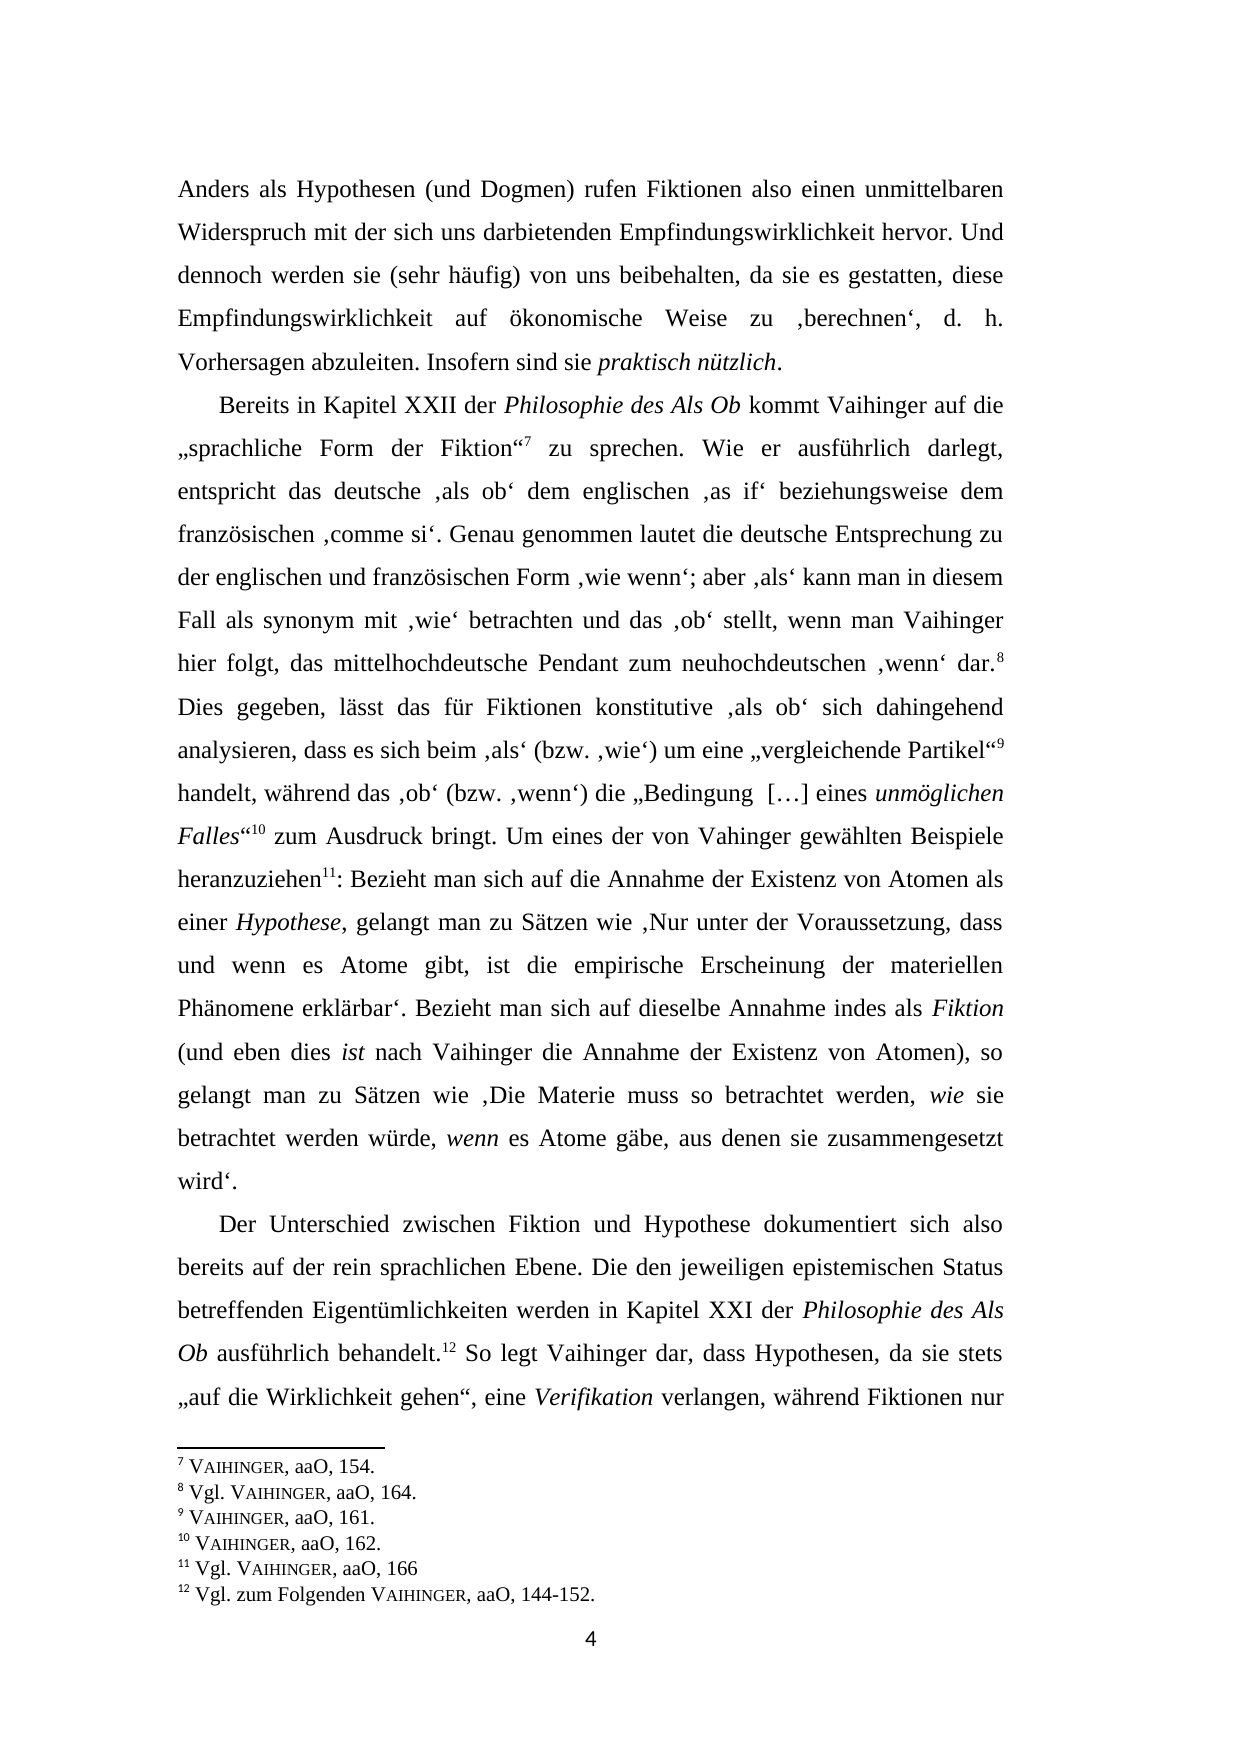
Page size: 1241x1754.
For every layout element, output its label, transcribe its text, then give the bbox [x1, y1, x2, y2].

text Anders als Hypothesen (und Dogmen) rufen Fiktionen also einen unmittelbaren Widerspruch mit der sich uns darbietenden Empfindungswirklichkeit hervor. Und dennoch werden sie (sehr häufig) von uns beibehalten, da sie es gestatten, diese Empfindungswirklichkeit auf ökonomische Weise zu ‚berechnen‘, d. h. Vorhersagen abzuleiten. Insofern sind sie praktisch nützlich. [177, 174, 1004, 375]
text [177, 1209, 1004, 1410]
text Bereits in Kapitel XXII der Philosophie des Als Ob kommt Vaihinger auf die „sprachliche Form der Fiktion“ zu sprechen. Wie er ausführlich darlegt, entspricht das deutsche ‚als ob‘ dem englischen ‚as if‘ beziehungsweise dem französischen ‚comme si‘. Genau genommen lautet die deutsche Entsprechung zu der englischen und französischen Form ‚wie wenn‘; aber ‚als‘ kann man in diesem Fall als synonym mit ‚wie‘ betrachten und das ‚ob‘ stellt, wenn man Vaihinger hier folgt, das mittelhochdeutsche Pendant zum neuhochdeutschen ‚wenn‘ dar. Dies gegeben, lässt das für Fiktionen konstitutive ‚als ob‘ sich dahingehend analysieren, dass es sich beim ‚als‘ (bzw. ‚wie‘) um eine „vergleichende Partikel“ handelt, während das ‚ob‘ (bzw. ‚wenn‘) die „Bedingung […] eines unmöglichen Falles“ zum Ausdruck bringt. Um eines der von Vahinger gewählten Beispiele heranzuziehen: Bezieht man sich auf die Annahme der Existenz von Atomen als einer Hypothese, gelangt man zu Sätzen wie ‚Nur unter der Voraussetzung, dass und wenn es Atome gibt, ist die empirische Erscheinung der materiellen Phänomene erklärbar‘. Bezieht man sich auf dieselbe Annahme indes als Fiktion (und eben dies ist nach Vaihinger die Annahme der Existenz von Atomen), so gelangt man zu Sätzen wie ‚Die Materie muss so betrachtet werden, wie sie betrachtet werden würde, wenn es Atome gäbe, aus denen sie zusammengesetzt wird‘. [177, 390, 1004, 1195]
